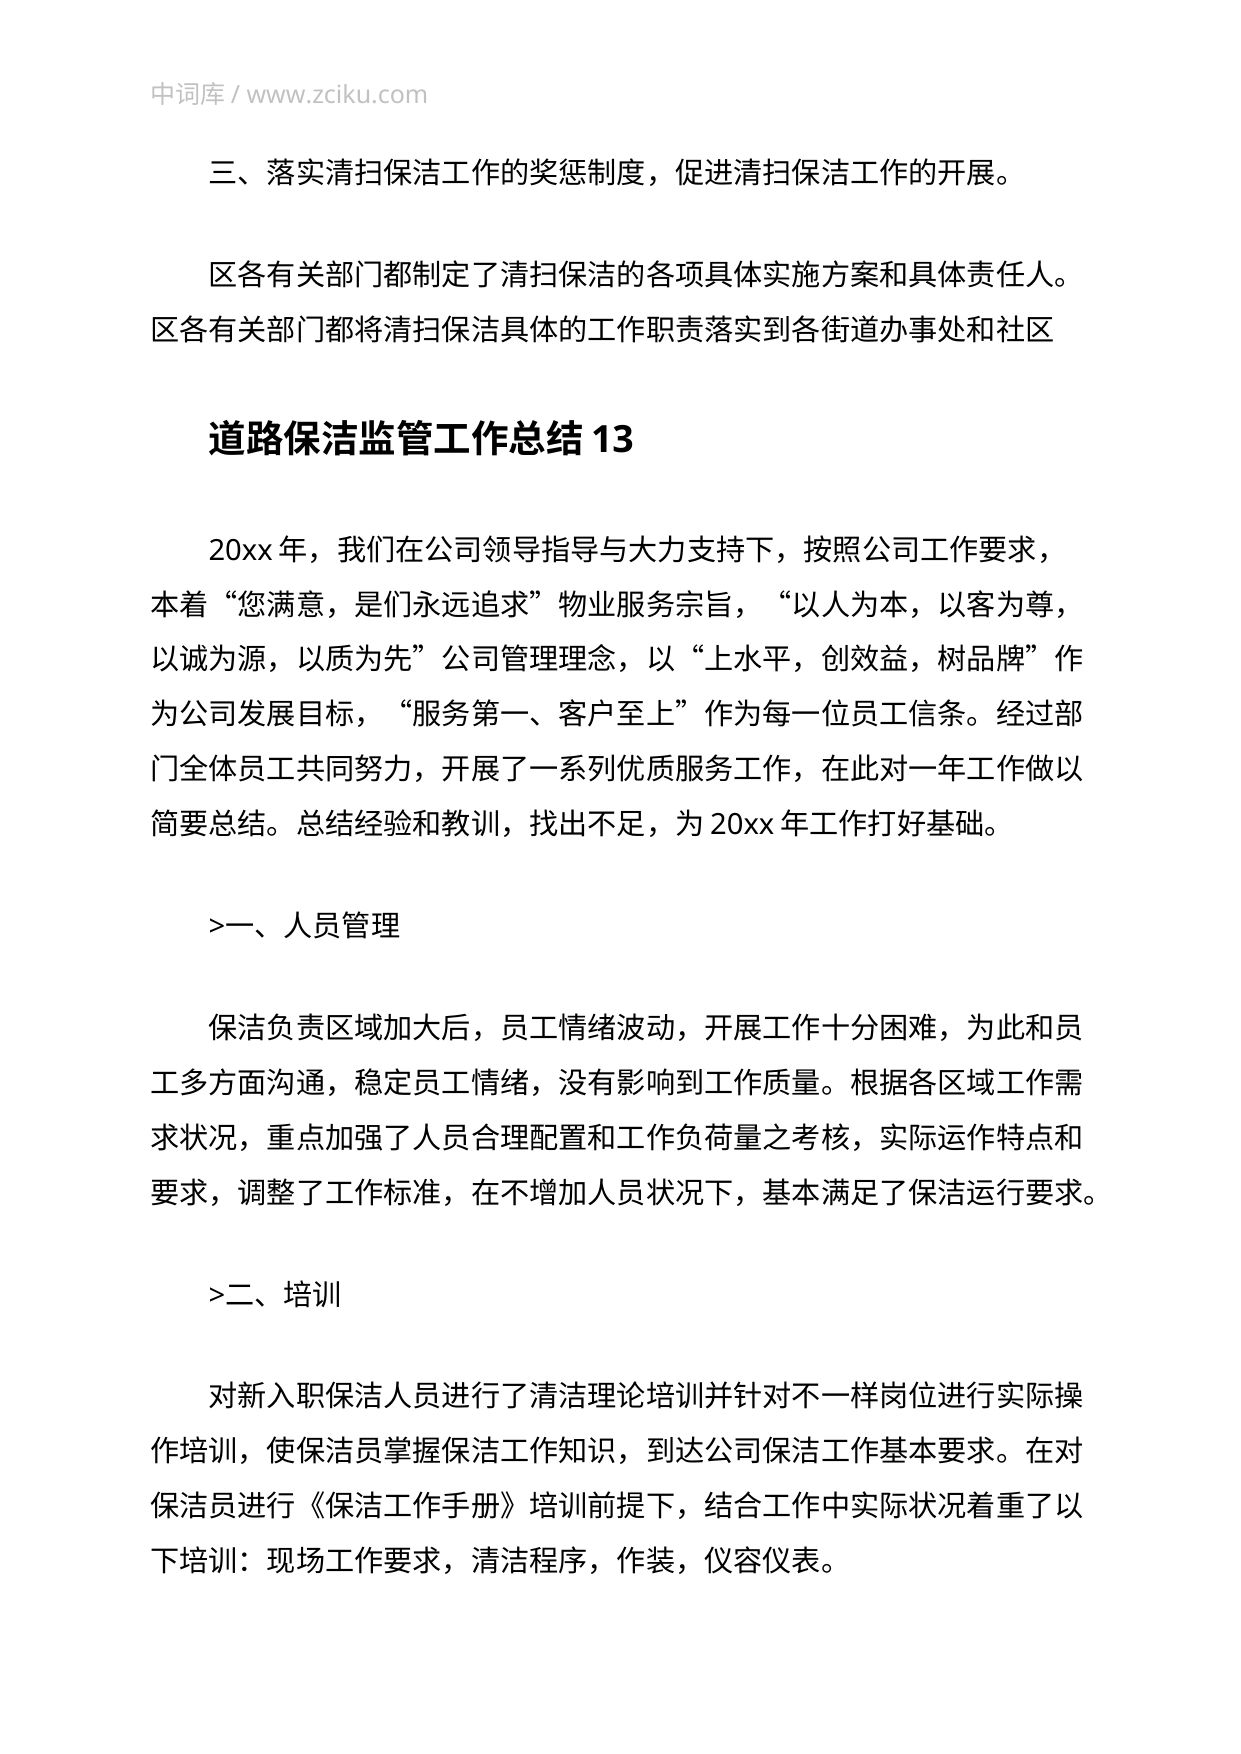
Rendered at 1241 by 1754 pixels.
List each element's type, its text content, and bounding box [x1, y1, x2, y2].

text 道路保洁监管工作总结13 [150, 408, 1090, 463]
text 保洁负责区域加大后，员工情绪波动，开展工作十分困难，为此和员工多方面沟通，稳定员工情绪，没有影响到工作质量。根据各区域工作需求状况，重点加强了人员合理配置和工作负荷量之考核，实际运作特点和要求，调整了工作标准，在不增加人员状况下，基本满足了保洁运行要求。 [150, 1004, 1090, 1212]
text 20xx年，我们在公司领导指导与大力支持下，按照公司工作要求，本着“您满意，是们永远追求”物业服务宗旨，“以人为本，以客为尊，以诚为源，以质为先”公司管理理念，以“上水平，创效益，树品牌”作为公司发展目标，“服务第一、客户至上”作为每一位员工信条。经过部门全体员工共同努力，开展了一系列优质服务工作，在此对一年工作做以简要总结。总结经验和教训，找出不足，为20xx年工作打好基础。 [150, 526, 1090, 843]
text 区各有关部门都制定了清扫保洁的各项具体实施方案和具体责任人。区各有关部门都将清扫保洁具体的工作职责落实到各街道办事处和社区 [150, 252, 1090, 349]
text >二、培训 [150, 1271, 1090, 1313]
text 三、落实清扫保洁工作的奖惩制度，促进清扫保洁工作的开展。 [150, 150, 1090, 192]
text >一、人员管理 [150, 903, 1090, 945]
text 对新入职保洁人员进行了清洁理论培训并针对不一样岗位进行实际操作培训，使保洁员掌握保洁工作知识，到达公司保洁工作基本要求。在对保洁员进行《保洁工作手册》培训前提下，结合工作中实际状况着重了以下培训：现场工作要求，清洁程序，作装，仪容仪表。 [150, 1373, 1090, 1580]
